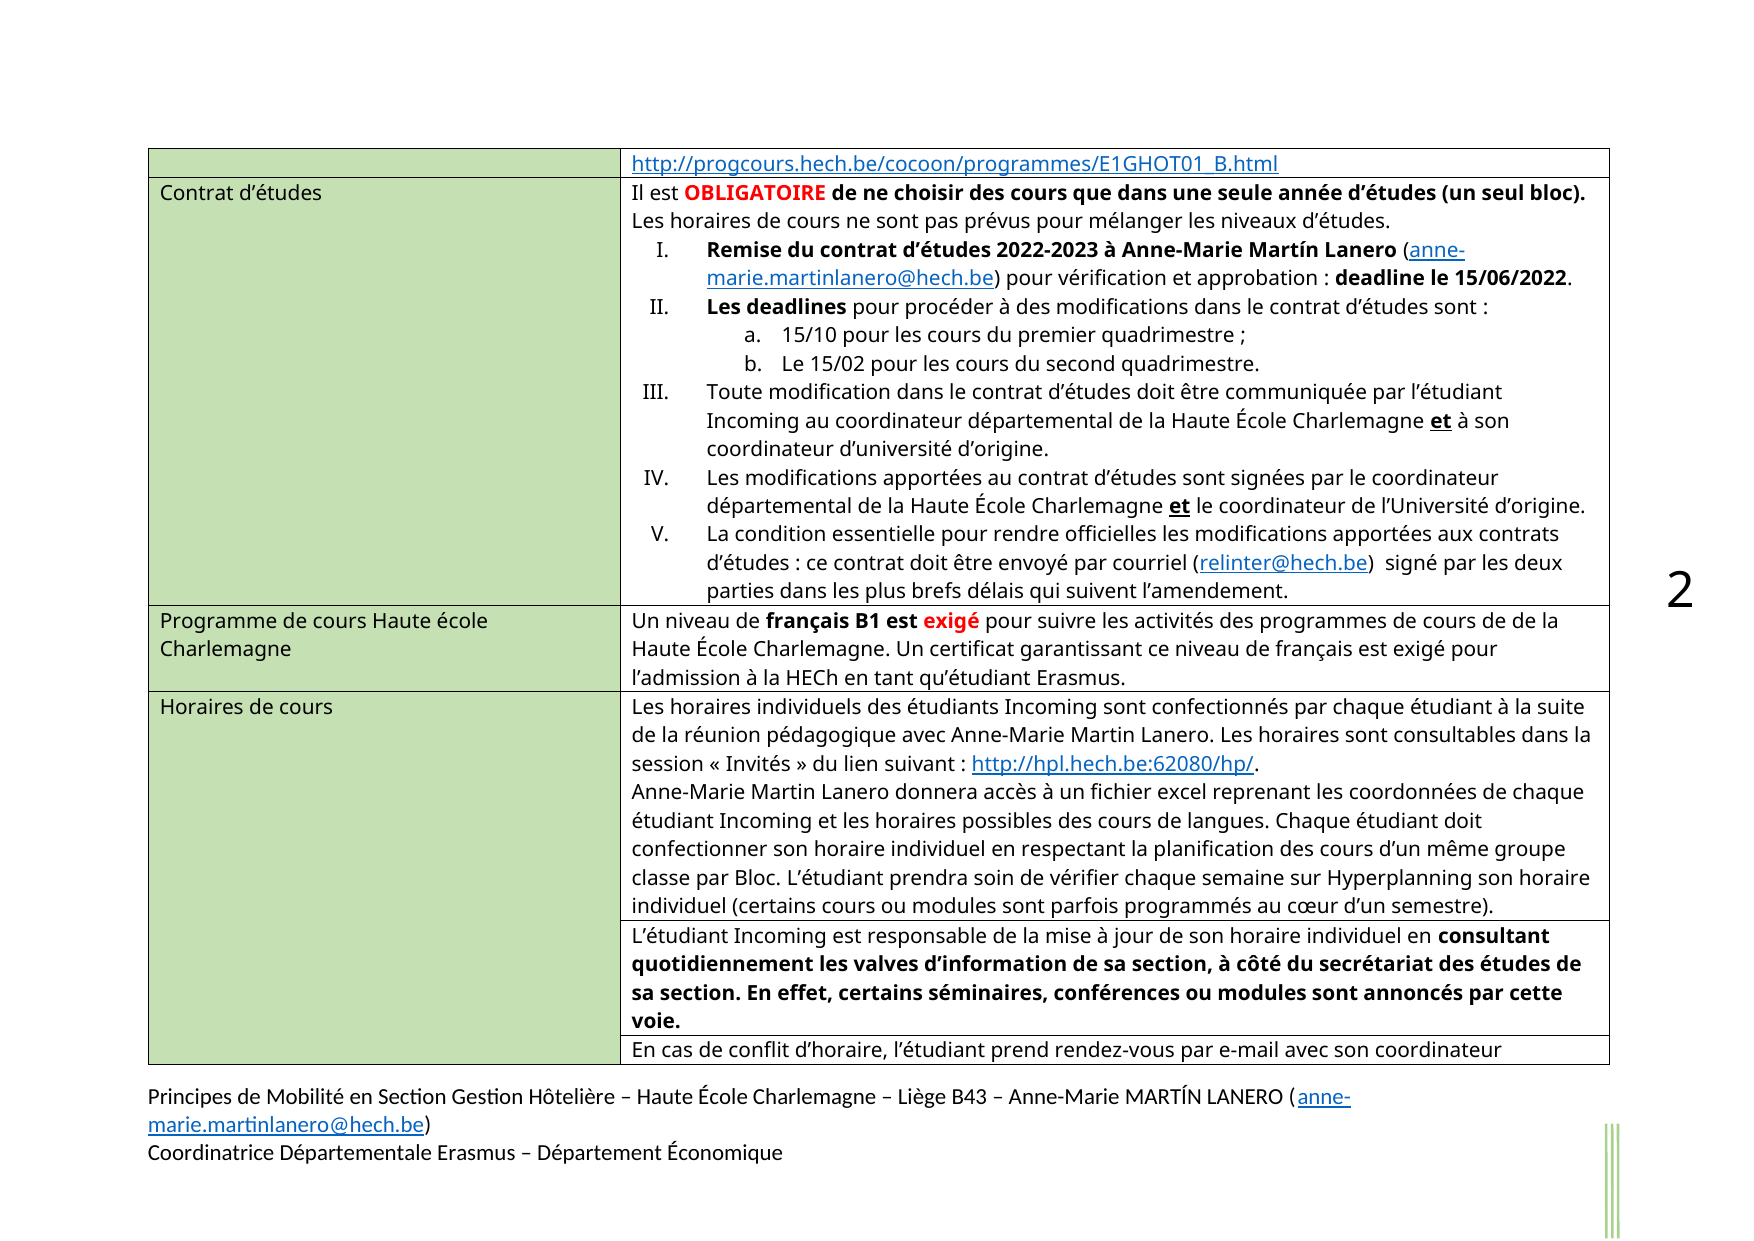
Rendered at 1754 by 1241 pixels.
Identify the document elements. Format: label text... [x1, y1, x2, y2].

table_cell Les horaires individuels des étudiants Incoming sont confectionnés par chaque étudiant à la suite de la réunion pédagogique avec Anne-Marie Martin Lanero. Les horaires sont consultables dans la session « Invités » du lien suivant : http://hpl.hech.be:62080/hp/. Anne-Marie Martin Lanero donnera accès à un fichier excel reprenant les coordonnées de chaque étudiant Incoming et les horaires possibles des cours de langues. Chaque étudiant doit confectionner son horaire individuel en respectant la planification des cours d’un même groupe classe par Bloc. L’étudiant prendra soin de vérifier chaque semaine sur Hyperplanning son horaire individuel (certains cours ou modules sont parfois programmés au cœur d’un semestre). [621, 692, 1609, 920]
table_cell Il est OBLIGATOIRE de ne choisir des cours que dans une seule année d’études (un seul bloc). Les horaires de cours ne sont pas prévus pour mélanger les niveaux d’études. Remise du contrat d’études 2022-2023 à Anne-Marie Martín Lanero (anne-marie.martinlanero@hech.be) pour vérification et approbation : deadline le 15/06/2022. Les deadlines pour procéder à des modifications dans le contrat d’études sont : 15/10 pour les cours du premier quadrimestre ; Le 15/02 pour les cours du second quadrimestre. Toute modification dans le contrat d’études doit être communiquée par l’étudiant Incoming au coordinateur départemental de la Haute École Charlemagne et à son coordinateur d’université d’origine. Les modifications apportées au contrat d’études sont signées par le coordinateur départemental de la Haute École Charlemagne et le coordinateur de l’Université d’origine. La condition essentielle pour rendre officielles les modifications apportées aux contrats d’études : ce contrat doit être envoyé par courriel (relinter@hech.be) signé par les deux parties dans les plus brefs délais qui suivent l’amendement. [621, 178, 1609, 605]
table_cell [149, 149, 620, 177]
table_cell Contrat d’études [149, 178, 620, 605]
table_cell Horaires de cours [149, 692, 620, 1064]
table_cell L’étudiant Incoming est responsable de la mise à jour de son horaire individuel en consultant quotidiennement les valves d’information de sa section, à côté du secrétariat des études de sa section. En effet, certains séminaires, conférences ou modules sont annoncés par cette voie. [621, 921, 1609, 1034]
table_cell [621, 149, 1609, 177]
table_cell Un niveau de français B1 est exigé pour suivre les activités des programmes de cours de de la Haute École Charlemagne. Un certificat garantissant ce niveau de français est exigé pour l’admission à la HECh en tant qu’étudiant Erasmus. [621, 606, 1609, 691]
table_cell Programme de cours Haute école Charlemagne [149, 606, 620, 691]
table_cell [621, 1036, 1609, 1064]
